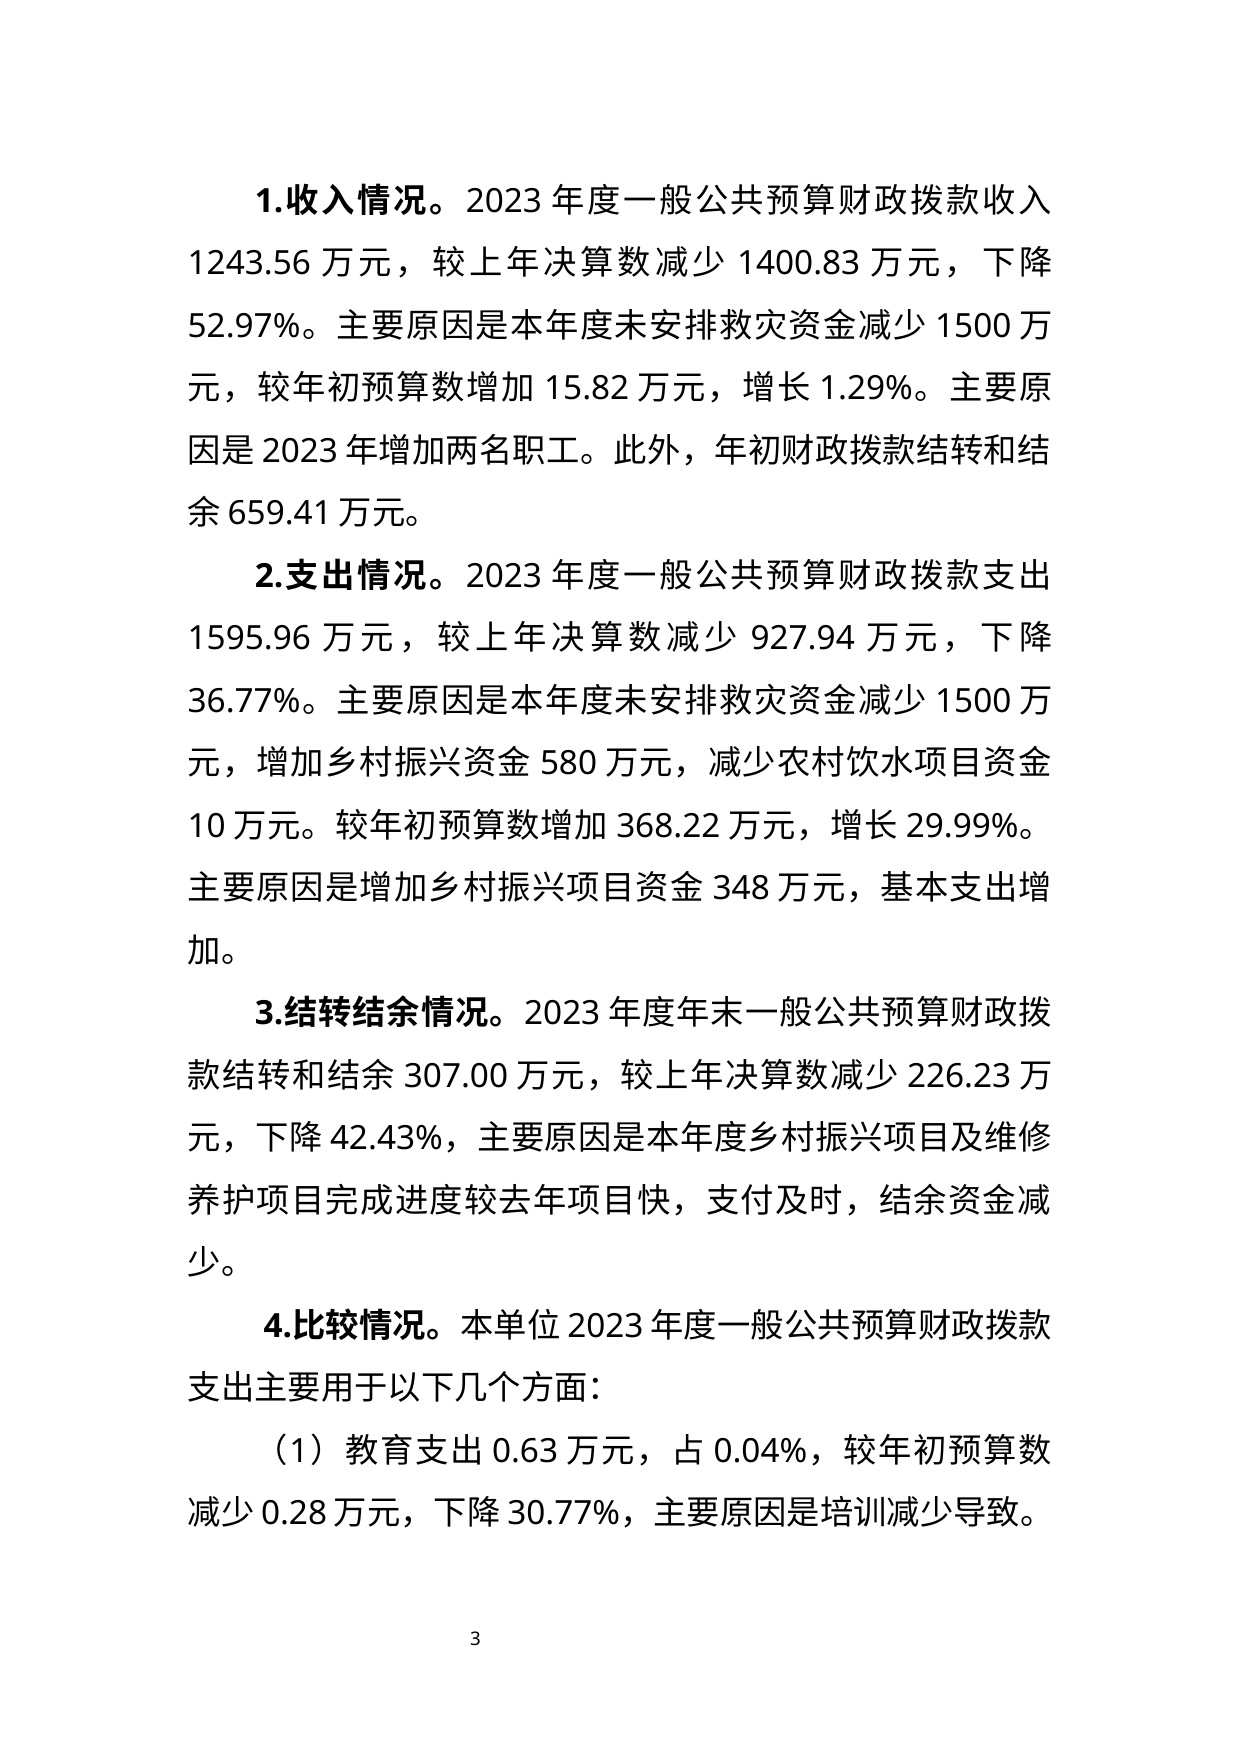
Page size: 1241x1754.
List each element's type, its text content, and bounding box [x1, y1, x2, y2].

text 1.收入情况。2023年度一般公共预算财政拨款收入1243.56万元，较上年决算数减少1400.83万元，下降52.97%。主要原因是本年度未安排救灾资金减少1500万元，较年初预算数增加15.82万元，增长1.29%。主要原因是2023年增加两名职工。此外，年初财政拨款结转和结余659.41万元。 [187, 162, 1053, 537]
text 4.比较情况。本单位2023年度一般公共预算财政拨款支出主要用于以下几个方面： [187, 1287, 1053, 1412]
text （1）教育支出0.63万元，占0.04%，较年初预算数减少0.28万元，下降30.77%，主要原因是培训减少导致。 [187, 1412, 1053, 1537]
text 2.支出情况。2023年度一般公共预算财政拨款支出1595.96万元，较上年决算数减少927.94万元，下降36.77%。主要原因是本年度未安排救灾资金减少1500万元，增加乡村振兴资金580万元，减少农村饮水项目资金10万元。较年初预算数增加368.22万元，增长29.99%。主要原因是增加乡村振兴项目资金348万元，基本支出增加。 [187, 537, 1053, 974]
text 3.结转结余情况。2023年度年末一般公共预算财政拨款结转和结余307.00万元，较上年决算数减少226.23万元，下降42.43%，主要原因是本年度乡村振兴项目及维修养护项目完成进度较去年项目快，支付及时，结余资金减少。 [187, 974, 1053, 1287]
